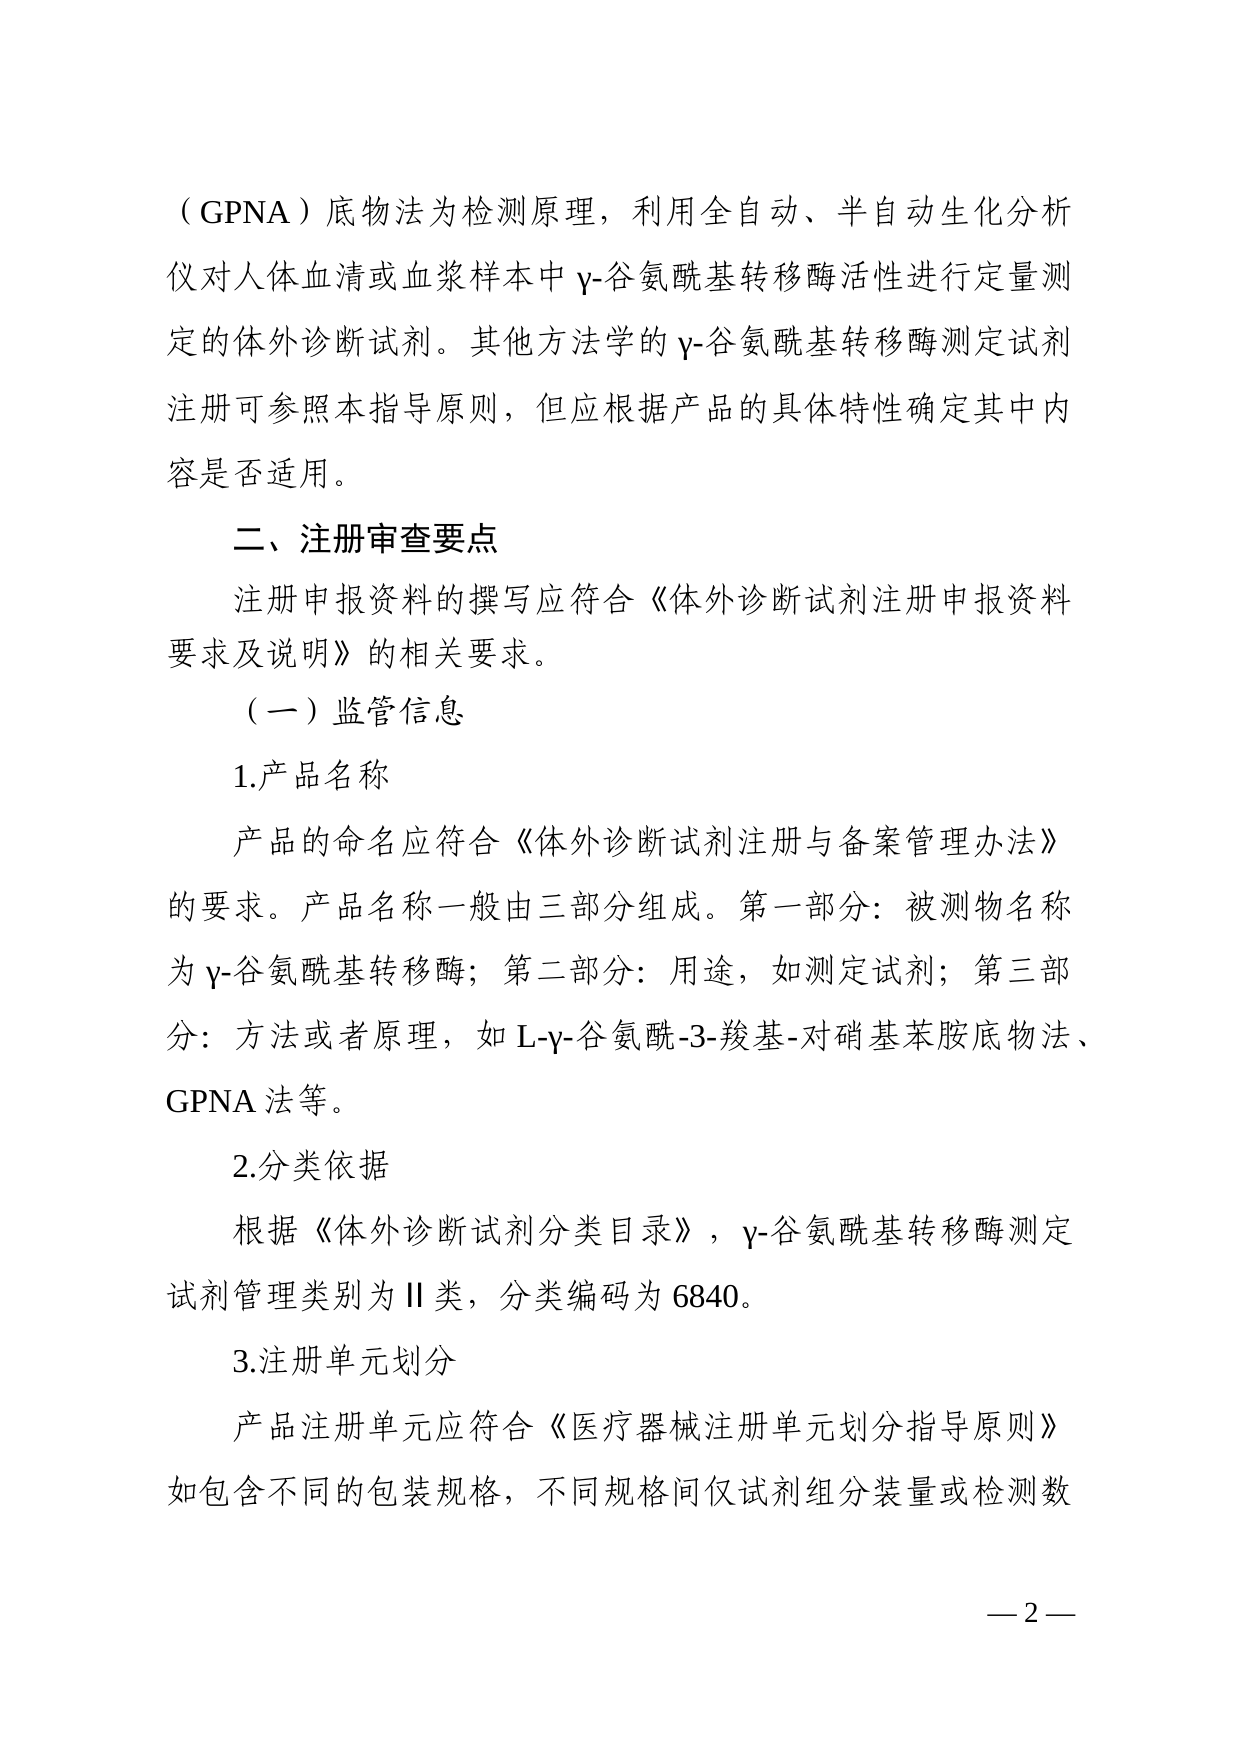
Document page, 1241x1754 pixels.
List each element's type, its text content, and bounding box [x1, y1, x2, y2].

text 根据《体外诊断试剂分类目录》，γ-谷氨酰基转移酶测定试剂管理类别为Ⅱ类，分类编码为6840。 [165, 1197, 1075, 1327]
text 产品的命名应符合《体外诊断试剂注册与备案管理办法》的要求。产品名称一般由三部分组成。第一部分：被测物名称为γ-谷氨酰基转移酶；第二部分：用途，如测定试剂；第三部分：方法或者原理，如L-γ-谷氨酰-3-羧基-对硝基苯胺底物法、GPNA法等。 [165, 807, 1075, 1132]
text 二、注册审查要点 [165, 503, 1082, 568]
text 2.分类依据 [165, 1132, 1075, 1197]
text 注册申报资料的撰写应符合《体外诊断试剂注册申报资料要求及说明》的相关要求。 [165, 568, 1075, 677]
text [165, 1392, 1075, 1522]
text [165, 178, 1075, 503]
text （一）监管信息 [165, 677, 1082, 742]
text 3.注册单元划分 [165, 1327, 1075, 1392]
text 1.产品名称 [165, 742, 1075, 807]
